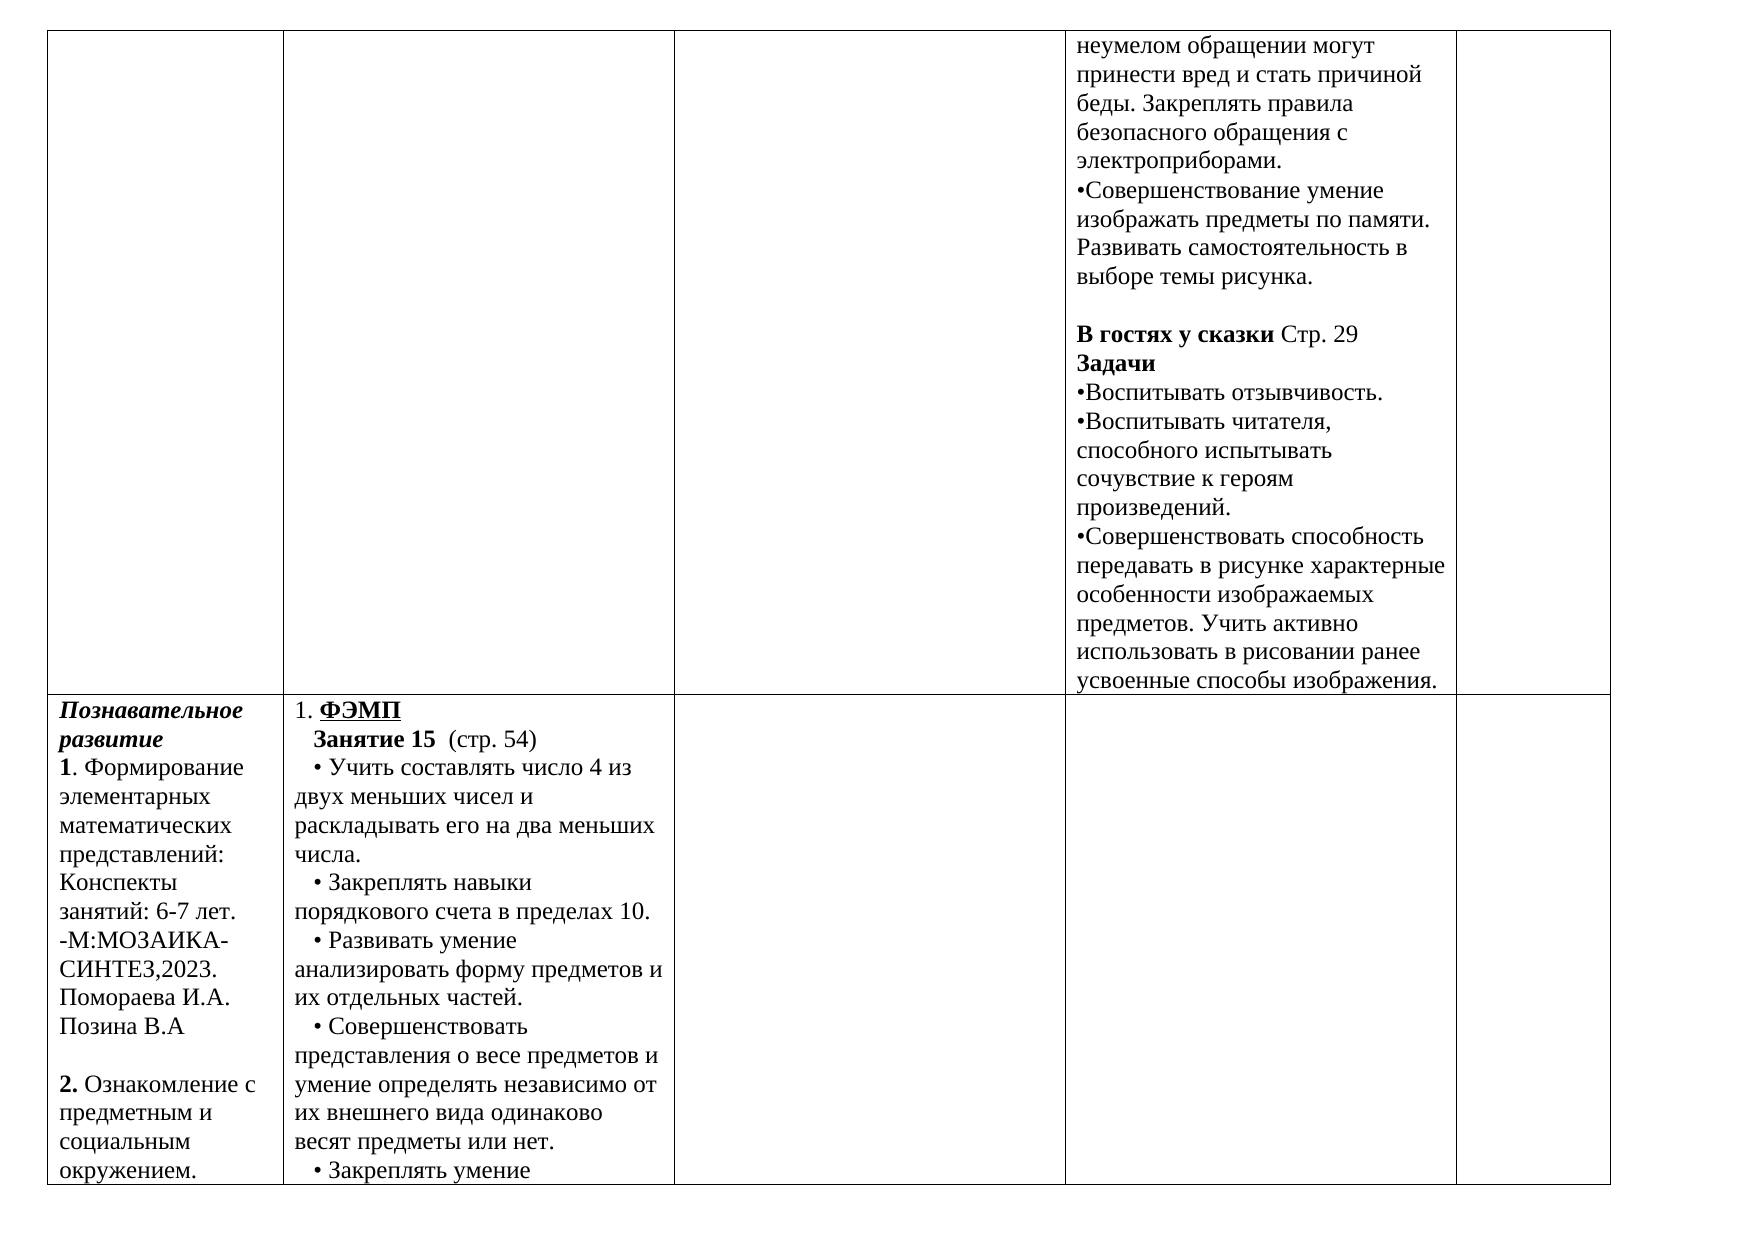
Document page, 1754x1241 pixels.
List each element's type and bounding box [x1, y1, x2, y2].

table_cell [48, 695, 283, 1184]
table_cell [284, 31, 674, 694]
table_cell [284, 695, 674, 1184]
table_cell [1066, 31, 1456, 694]
table_cell [1457, 695, 1610, 1184]
table_cell [1457, 31, 1610, 694]
table_cell [675, 695, 1065, 1184]
table_cell [675, 31, 1065, 694]
table_cell [1066, 695, 1456, 1184]
table_cell [48, 31, 283, 694]
